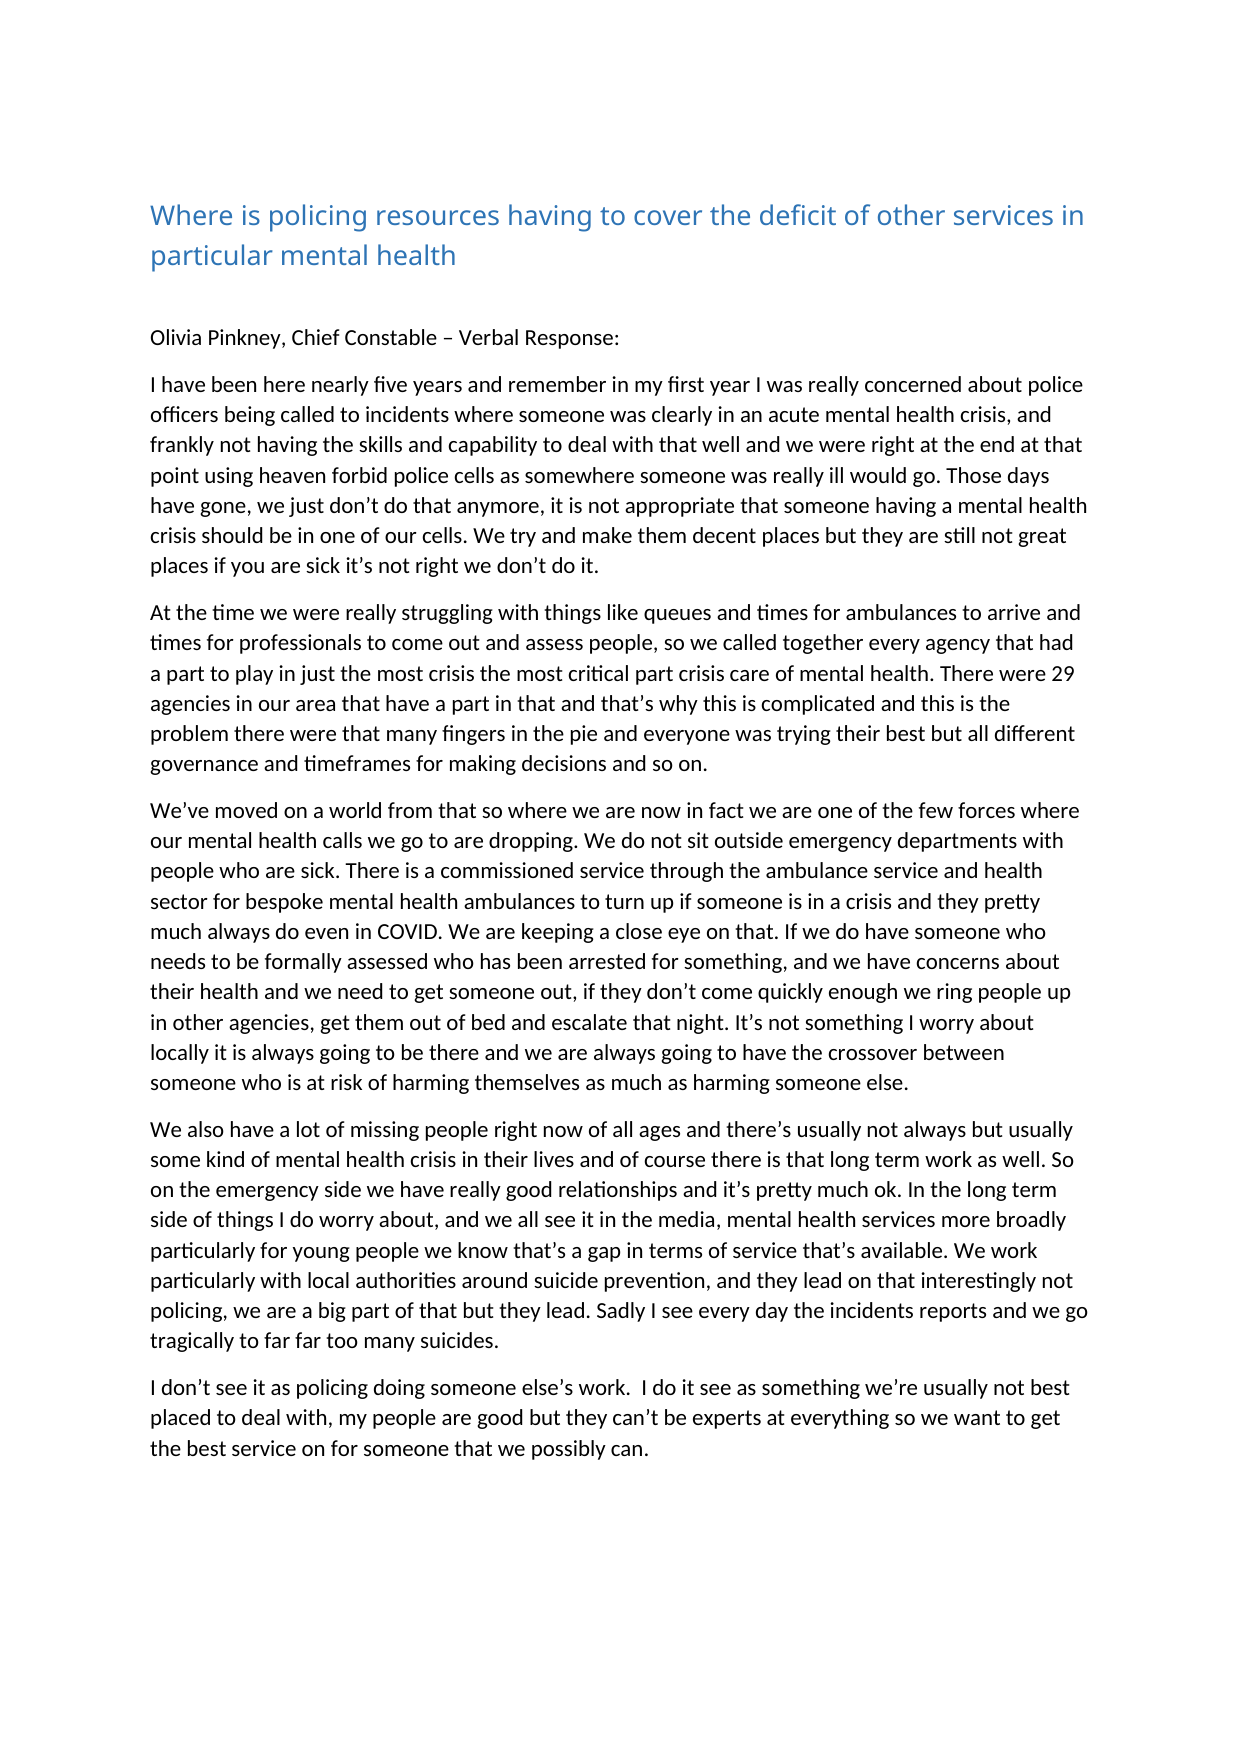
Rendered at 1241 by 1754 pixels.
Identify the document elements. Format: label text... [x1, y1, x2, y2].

text We also have a lot of missing people right now of all ages and there’s usually not always but usually some kind of mental health crisis in their lives and of course there is that long term work as well. So on the emergency side we have really good relationships and it’s pretty much ok. In the long term side of things I do worry about, and we all see it in the media, mental health services more broadly particularly for young people we know that’s a gap in terms of service that’s available. We work particularly with local authorities around suicide prevention, and they lead on that interestingly not policing, we are a big part of that but they lead. Sadly I see every day the incidents reports and we go tragically to far far too many suicides. [150, 1115, 1090, 1354]
text At the time we were really struggling with things like queues and times for ambulances to arrive and times for professionals to come out and assess people, so we called together every agency that had a part to play in just the most crisis the most critical part crisis care of mental health. There were 29 agencies in our area that have a part in that and that’s why this is complicated and this is the problem there were that many fingers in the pie and everyone was trying their best but all different governance and timeframes for making decisions and so on. [150, 598, 1090, 777]
text I have been here nearly five years and remember in my first year I was really concerned about police officers being called to incidents where someone was clearly in an acute mental health crisis, and frankly not having the skills and capability to deal with that well and we were right at the end at that point using heaven forbid police cells as somewhere someone was really ill would go. Those days have gone, we just don’t do that anymore, it is not appropriate that someone having a mental health crisis should be in one of our cells. We try and make them decent places but they are still not great places if you are sick it’s not right we don’t do it. [150, 370, 1090, 579]
text We’ve moved on a world from that so where we are now in fact we are one of the few forces where our mental health calls we go to are dropping. We do not sit outside emergency departments with people who are sick. There is a commissioned service through the ambulance service and health sector for bespoke mental health ambulances to turn up if someone is in a crisis and they pretty much always do even in COVID. We are keeping a close eye on that. If we do have someone who needs to be formally assessed who has been arrested for something, and we have concerns about their health and we need to get someone out, if they don’t come quickly enough we ring people up in other agencies, get them out of bed and escalate that night. It’s not something I worry about locally it is always going to be there and we are always going to have the crossover between someone who is at risk of harming themselves as much as harming someone else. [150, 796, 1090, 1096]
subtitle Where is policing resources having to cover the deficit of other services in particular mental health [150, 197, 1090, 273]
text I don’t see it as policing doing someone else’s work. I do it see as something we’re usually not best placed to deal with, my people are good but they can’t be experts at everything so we want to get the best service on for someone that we possibly can. [150, 1373, 1090, 1462]
text Olivia Pinkney, Chief Constable – Verbal Response: [150, 323, 1090, 351]
